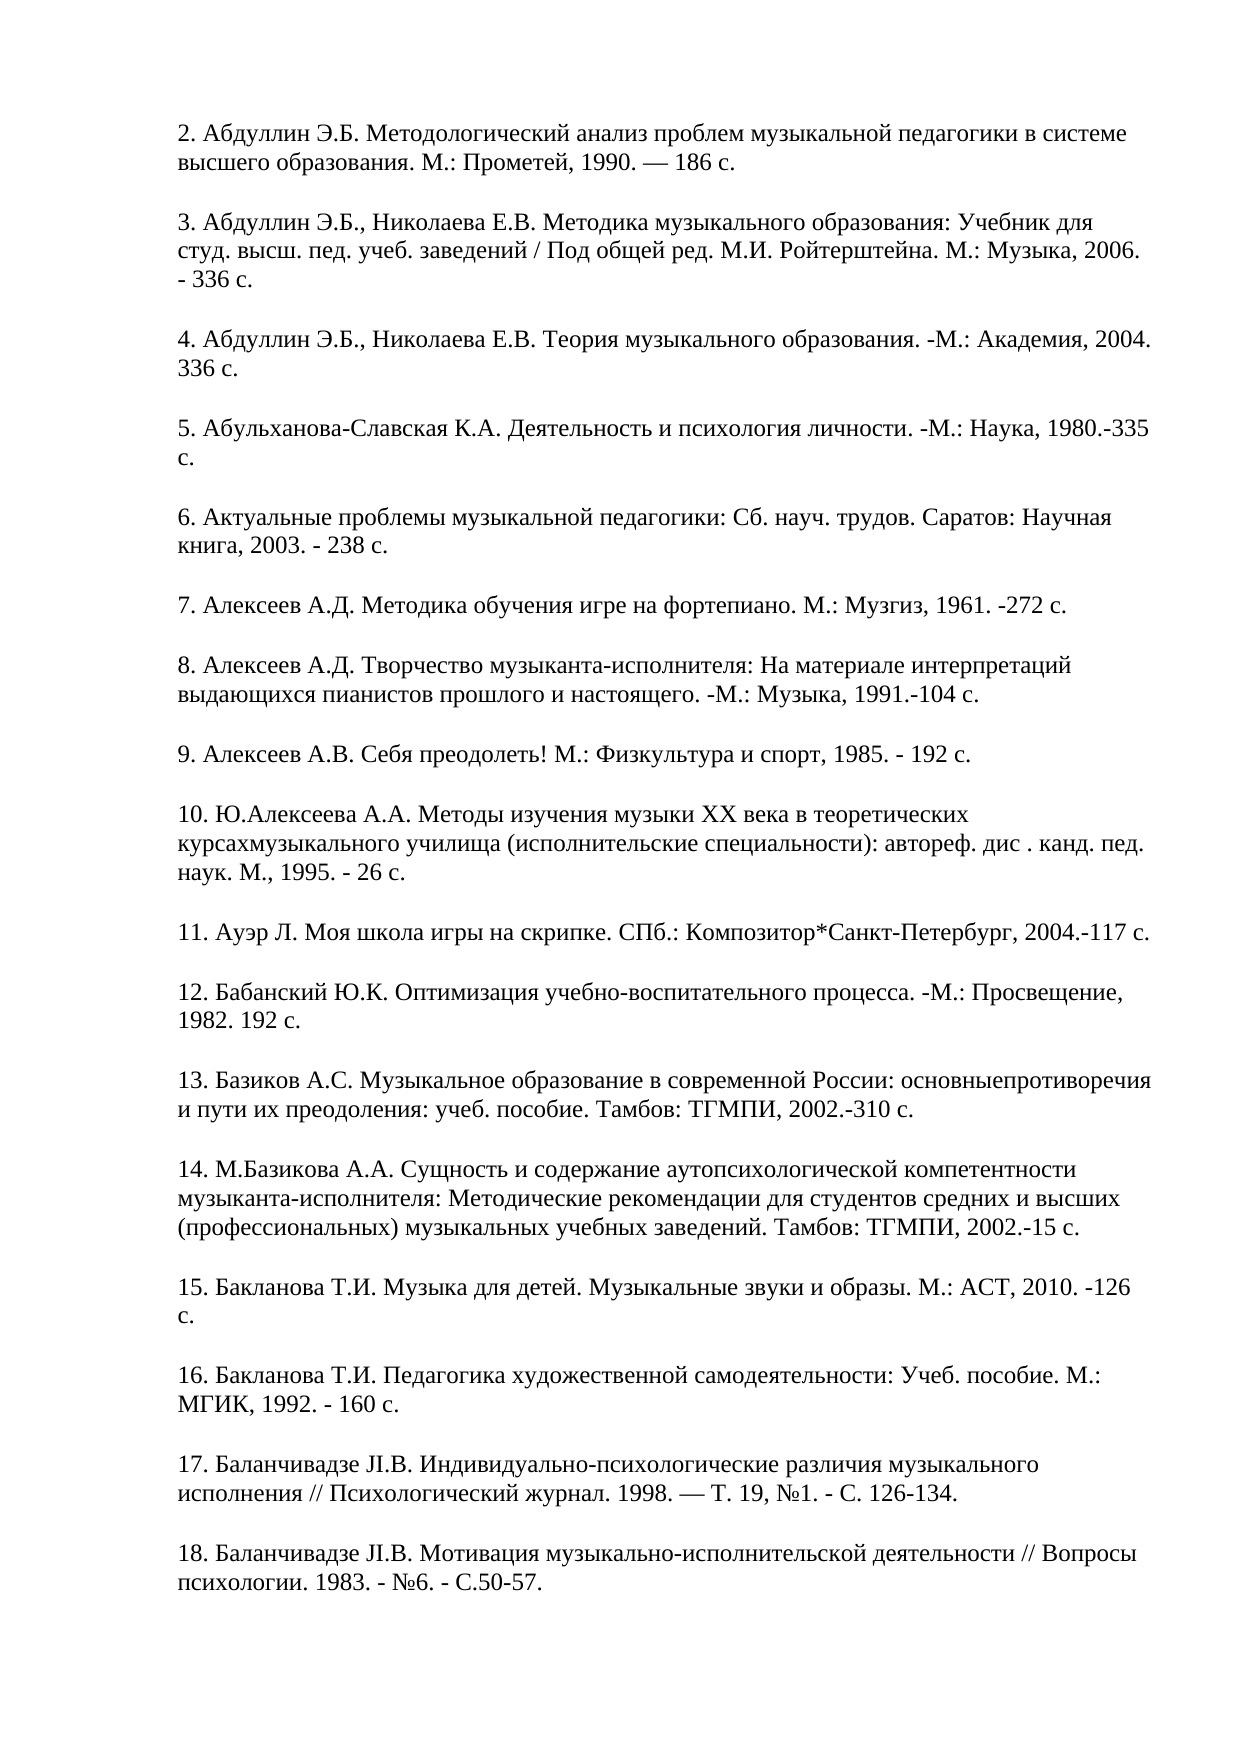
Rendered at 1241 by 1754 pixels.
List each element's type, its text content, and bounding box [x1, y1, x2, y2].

text 3. Абдуллин Э.Б., Николаева Е.В. Методика музыкального образования: Учебник для студ. высш. пед. учеб. заведений / Под общей ред. М.И. Ройтерштейна. М.: Музыка, 2006. - 336 с. [177, 207, 1152, 293]
text 7. Алексеев А.Д. Методика обучения игре на фортепиано. М.: Музгиз, 1961. -272 с. [177, 591, 1152, 619]
text 15. Бакланова Т.И. Музыка для детей. Музыкальные звуки и образы. М.: ACT, 2010. -126 с. [177, 1272, 1152, 1329]
text 10. Ю.Алексеева A.A. Методы изучения музыки XX века в теоретических курсахмузыкального училища (исполнительские специальности): автореф. дис . канд. пед. наук. М., 1995. - 26 с. [177, 799, 1152, 886]
text 8. Алексеев А.Д. Творчество музыканта-исполнителя: На материале интерпретаций выдающихся пианистов прошлого и настоящего. -М.: Музыка, 1991.-104 с. [177, 651, 1152, 708]
text 14. М.Базикова A.A. Сущность и содержание аутопсихологической компетентности музыканта-исполнителя: Методические рекомендации для студентов средних и высших (профессиональных) музыкальных учебных заведений. Тамбов: ТГМПИ, 2002.-15 с. [177, 1154, 1152, 1241]
text 18. Баланчивадзе JI.B. Мотивация музыкально-исполнительской деятельности // Вопросы психологии. 1983. - №6. - С.50-57. [177, 1538, 1152, 1596]
text 16. Бакланова Т.И. Педагогика художественной самодеятельности: Учеб. пособие. М.: МГИК, 1992. - 160 с. [177, 1361, 1152, 1418]
text 9. Алексеев A.B. Себя преодолеть! М.: Физкультура и спорт, 1985. - 192 с. [177, 739, 1152, 768]
text 17. Баланчивадзе JI.B. Индивидуально-психологические различия музыкального исполнения // Психологический журнал. 1998. — Т. 19, №1. - С. 126-134. [177, 1449, 1152, 1507]
text 12. Бабанский Ю.К. Оптимизация учебно-воспитательного процесса. -М.: Просвещение, 1982. 192 с. [177, 977, 1152, 1034]
text 13. Базиков A.C. Музыкальное образование в современной России: основныепротиворечия и пути их преодоления: учеб. пособие. Тамбов: ТГМПИ, 2002.-310 с. [177, 1066, 1152, 1123]
text 5. Абульханова-Славская К.А. Деятельность и психология личности. -М.: Наука, 1980.-335 с. [177, 413, 1152, 471]
text 11. Ауэр Л. Моя школа игры на скрипке. СПб.: Композитор*Санкт-Петербург, 2004.-117 с. [177, 917, 1152, 946]
text 2. Абдуллин Э.Б. Методологический анализ проблем музыкальной педагогики в системе высшего образования. М.: Прометей, 1990. — 186 с. [177, 118, 1152, 176]
text 4. Абдуллин Э.Б., Николаева Е.В. Теория музыкального образования. -М.: Академия, 2004. 336 с. [177, 324, 1152, 382]
text 6. Актуальные проблемы музыкальной педагогики: Сб. науч. трудов. Саратов: Научная книга, 2003. - 238 с. [177, 502, 1152, 559]
